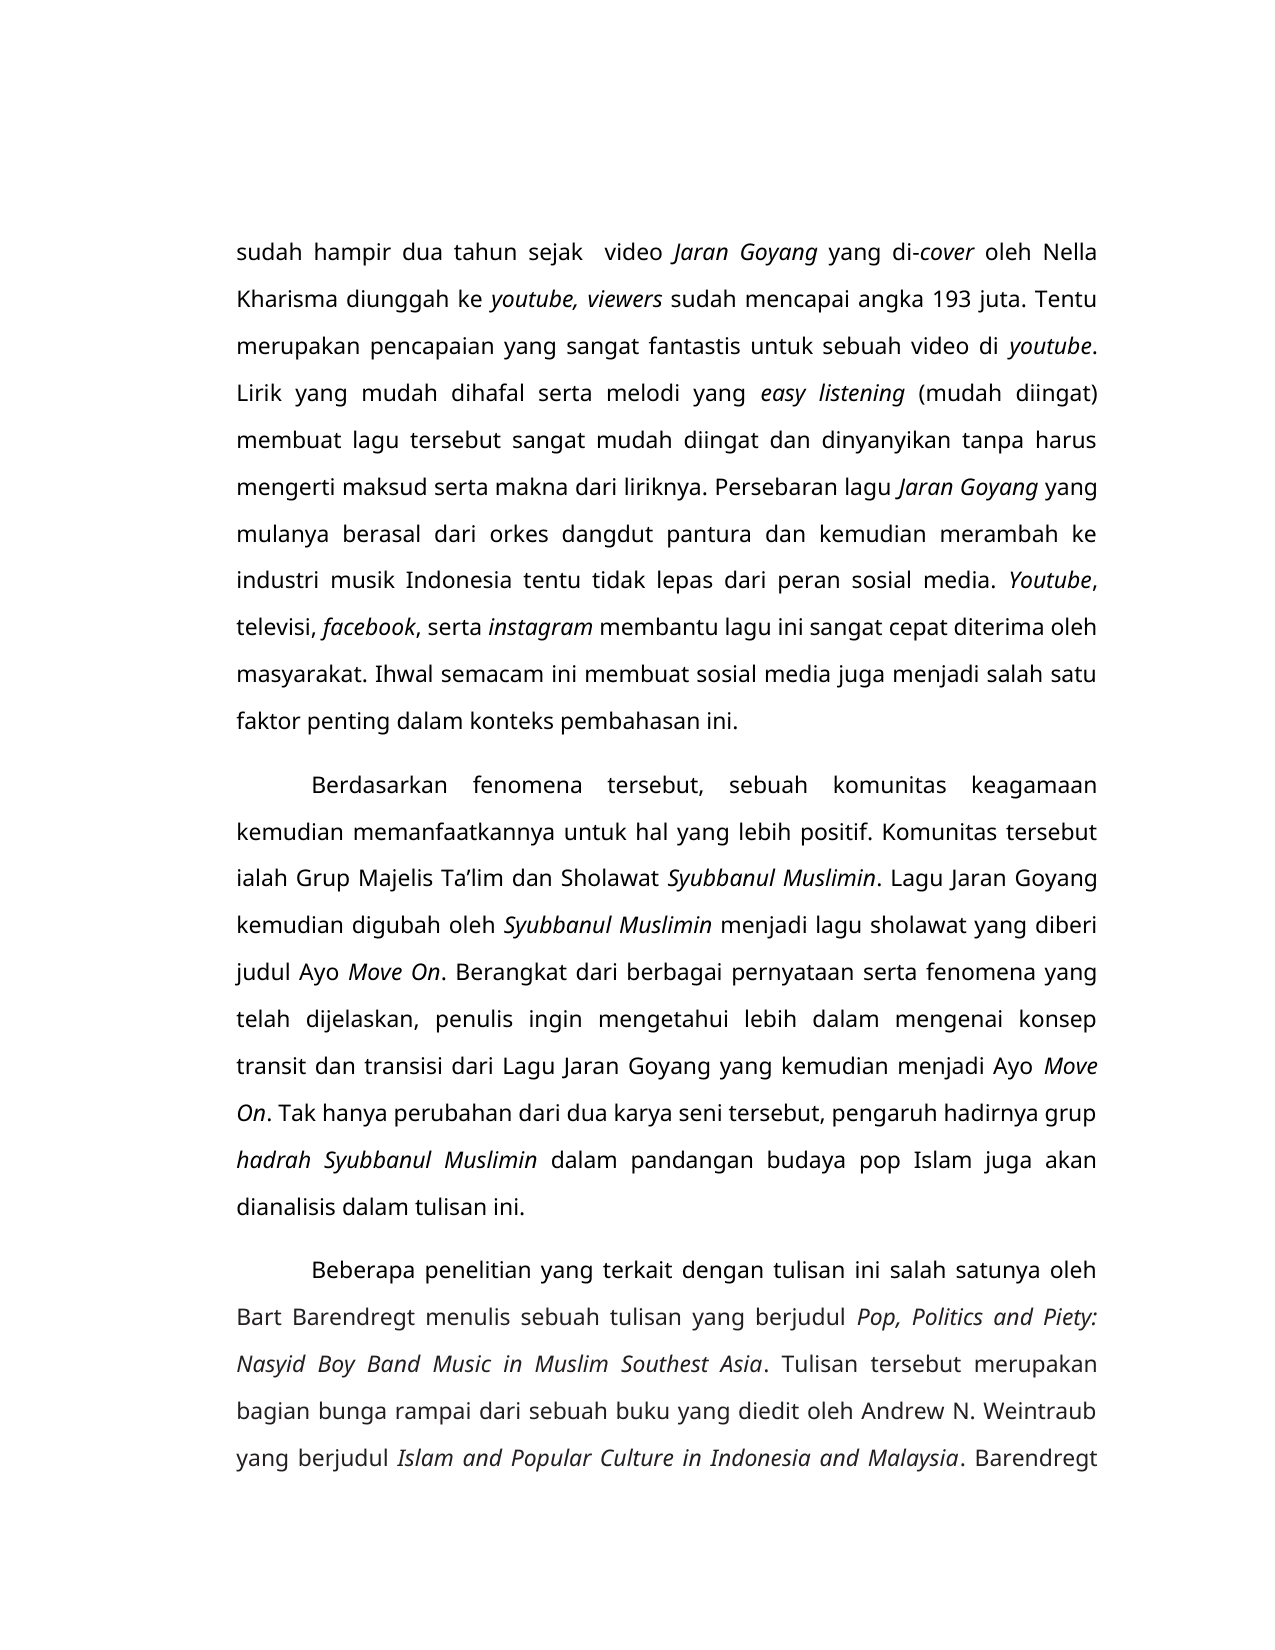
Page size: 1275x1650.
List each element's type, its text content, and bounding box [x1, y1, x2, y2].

text Berdasarkan fenomena tersebut, sebuah komunitas keagamaan kemudian memanfaatkannya untuk hal yang lebih positif. Komunitas tersebut ialah Grup Majelis Ta’lim dan Sholawat Syubbanul Muslimin. Lagu Jaran Goyang kemudian digubah oleh Syubbanul Muslimin menjadi lagu sholawat yang diberi judul Ayo Move On. Berangkat dari berbagai pernyataan serta fenomena yang telah dijelaskan, penulis ingin mengetahui lebih dalam mengenai konsep transit dan transisi dari Lagu Jaran Goyang yang kemudian menjadi Ayo Move On. Tak hanya perubahan dari dua karya seni tersebut, pengaruh hadirnya grup hadrah Syubbanul Muslimin dalam pandangan budaya pop Islam juga akan dianalisis dalam tulisan ini. [236, 768, 1098, 1222]
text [236, 1254, 1098, 1473]
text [236, 236, 1098, 736]
